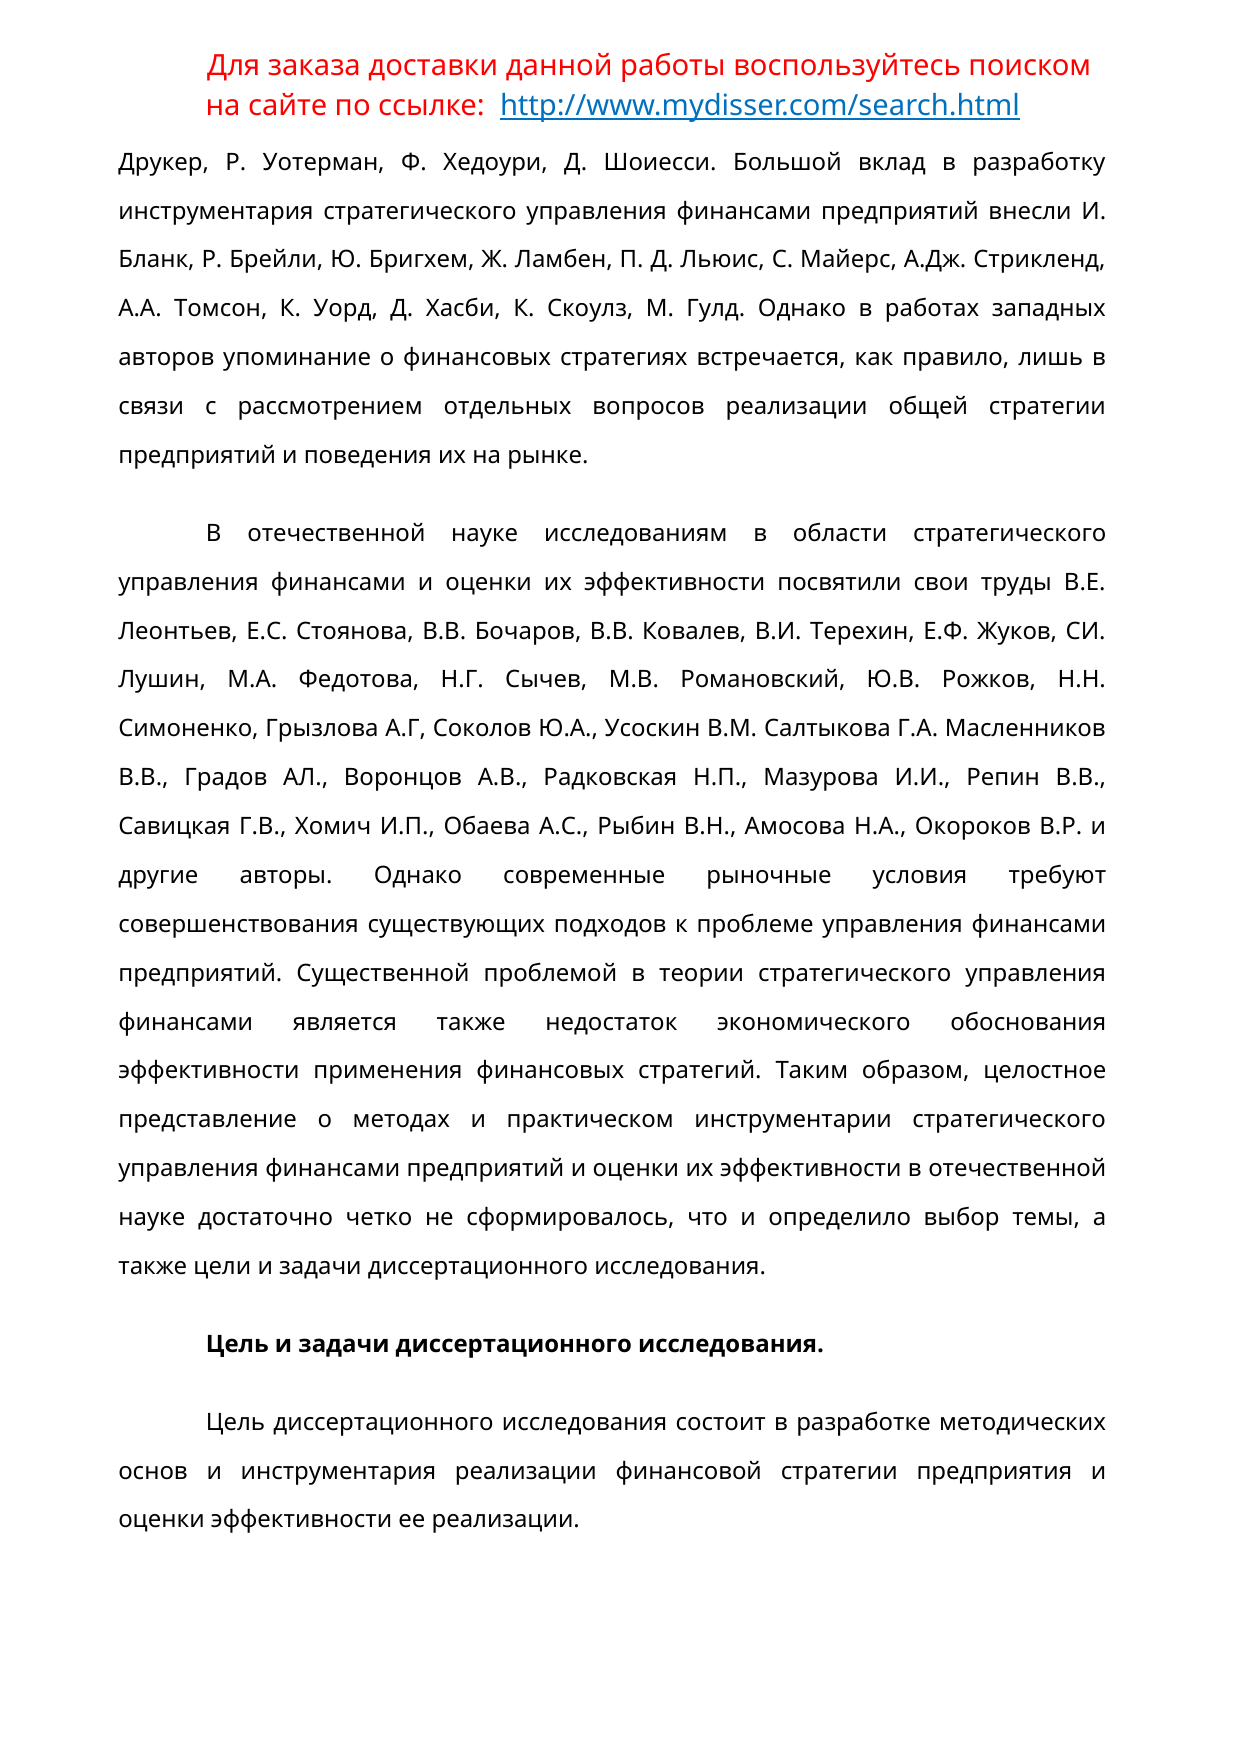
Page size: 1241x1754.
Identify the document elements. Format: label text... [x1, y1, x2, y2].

text Цель диссертационного исследования состоит в разработке методических основ и инструментария реализации финансовой стратегии предприятия и оценки эффективности ее реализации. [118, 1404, 1107, 1535]
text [118, 144, 1107, 470]
text В отечественной науке исследованиям в области стратегического управления финансами и оценки их эффективности посвятили свои труды В.Е. Леонтьев, Е.С. Стоянова, В.В. Бочаров, В.В. Ковалев, В.И. Терехин, Е.Ф. Жуков, СИ. Лушин, М.А. Федотова, Н.Г. Сычев, М.В. Романовский, Ю.В. Рожков, Н.Н. Симоненко, Грызлова А.Г, Соколов Ю.А., Усоскин В.М. Салтыкова Г.А. Масленников В.В., Градов АЛ., Воронцов А.В., Радковская Н.П., Мазурова И.И., Репин В.В., Савицкая Г.В., Хомич И.П., Обаева А.С., Рыбин В.Н., Амосова Н.А., Окороков В.Р. и другие авторы. Однако современные рыночные условия требуют совершенствования существующих подходов к проблеме управления финансами предприятий. Существенной проблемой в теории стратегического управления финансами является также недостаток экономического обоснования эффективности применения финансовых стратегий. Таким образом, целостное представление о методах и практическом инструментарии стратегического управления финансами предприятий и оценки их эффективности в отечественной науке достаточно четко не сформировалось, что и определило выбор темы, а также цели и задачи диссертационного исследования. [118, 516, 1107, 1281]
text Цель и задачи диссертационного исследования. [118, 1327, 1107, 1359]
